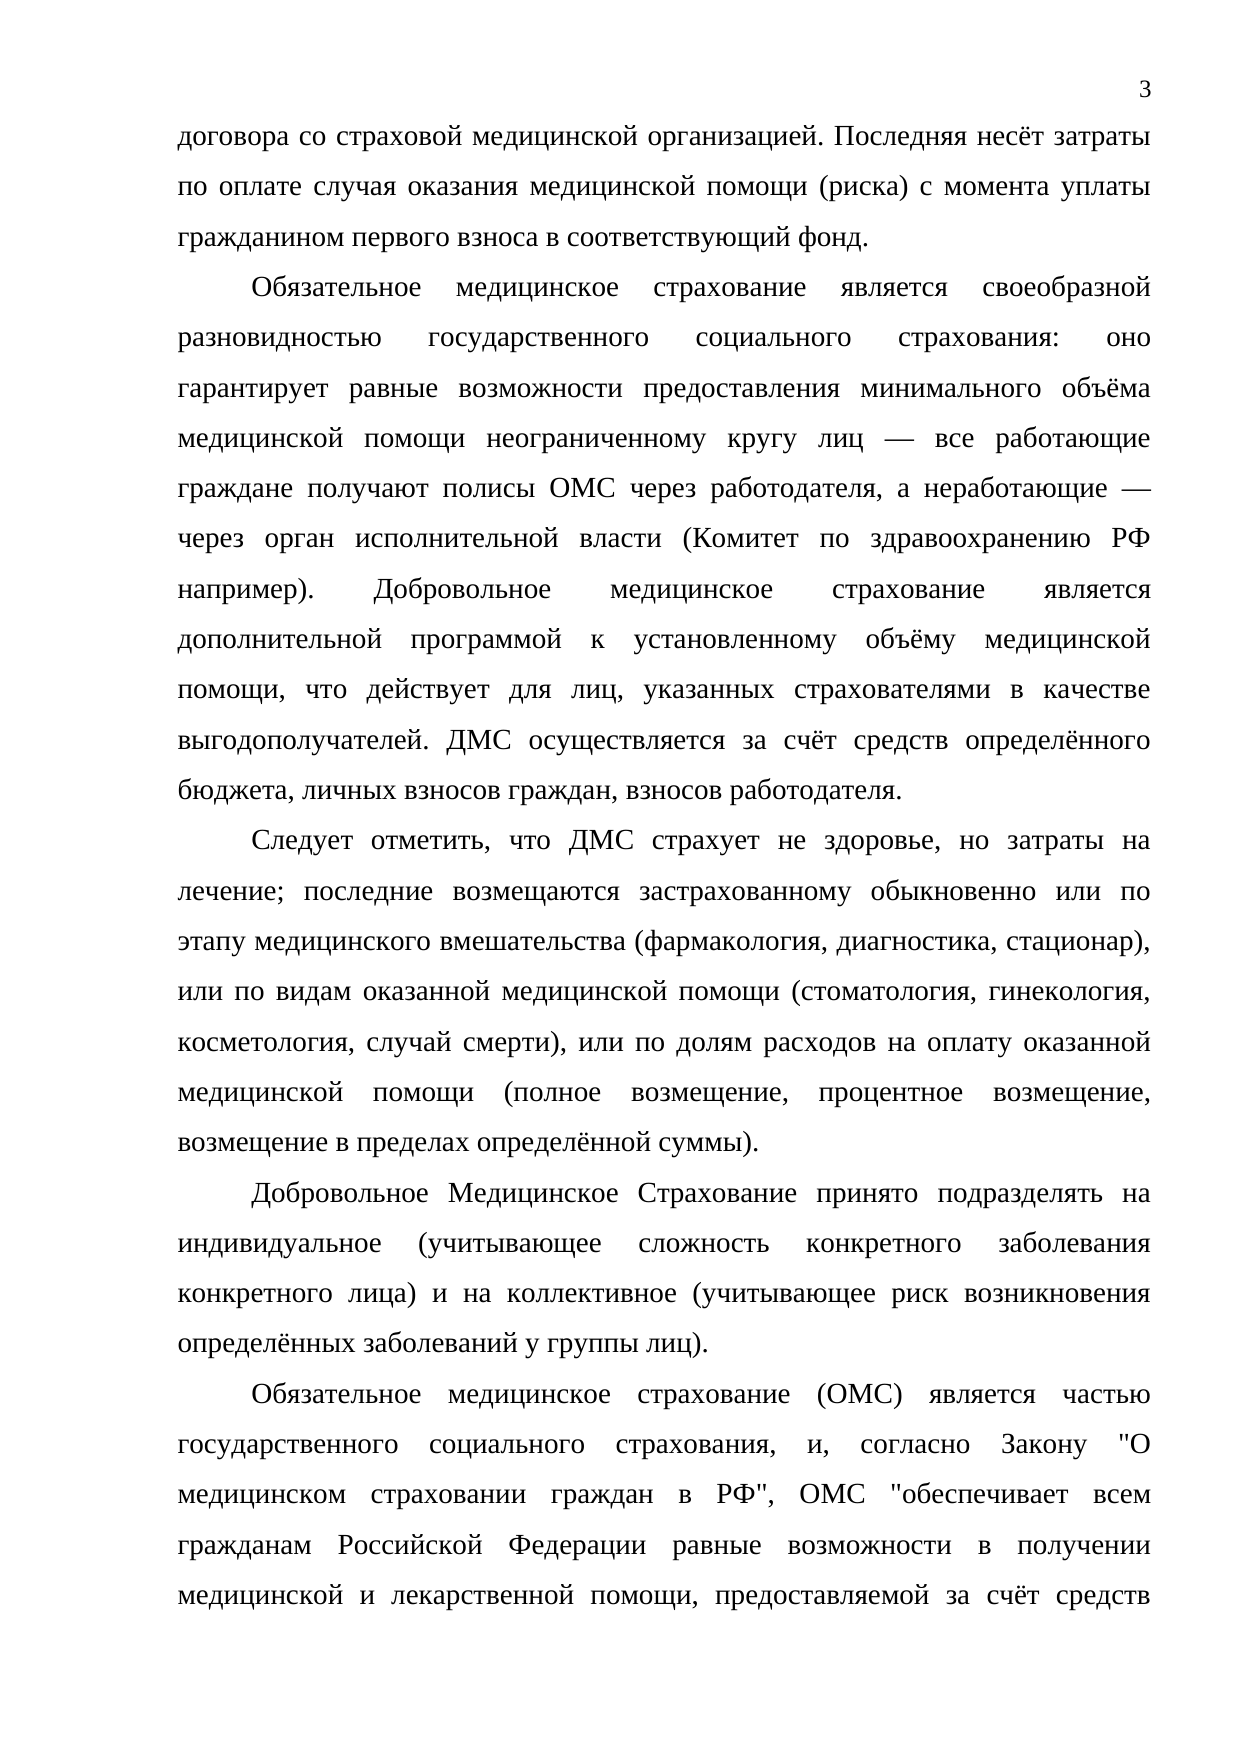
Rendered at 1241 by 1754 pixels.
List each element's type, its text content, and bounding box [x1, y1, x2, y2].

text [177, 118, 1152, 252]
text Добровольное Медицинское Страхование принято подразделять на индивидуальное (учитывающее сложность конкретного заболевания конкретного лица) и на коллективное (учитывающее риск возникновения определённых заболеваний у группы лиц). [177, 1175, 1152, 1359]
text Обязательное медицинское страхование является своеобразной разновидностью государственного социального страхования: оно гарантирует равные возможности предоставления минимального объёма медицинской помощи неограниченному кругу лиц — все работающие граждане получают полисы ОМС через работодателя, а неработающие — через орган исполнительной власти (Комитет по здравоохранению РФ например). Добровольное медицинское страхование является дополнительной программой к установленному объёму медицинской помощи, что действует для лиц, указанных страхователями в качестве выгодополучателей. ДМС осуществляется за счёт средств определённого бюджета, личных взносов граждан, взносов работодателя. [177, 269, 1152, 806]
text Следует отметить, что ДМС страхует не здоровье, но затраты на лечение; последние возмещаются застрахованному обыкновенно или по этапу медицинского вмешательства (фармакология, диагностика, стационар), или по видам оказанной медицинской помощи (стоматология, гинекология, косметология, случай смерти), или по долям расходов на оплату оказанной медицинской помощи (полное возмещение, процентное возмещение, возмещение в пределах определённой суммы). [177, 822, 1152, 1158]
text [177, 1376, 1152, 1611]
